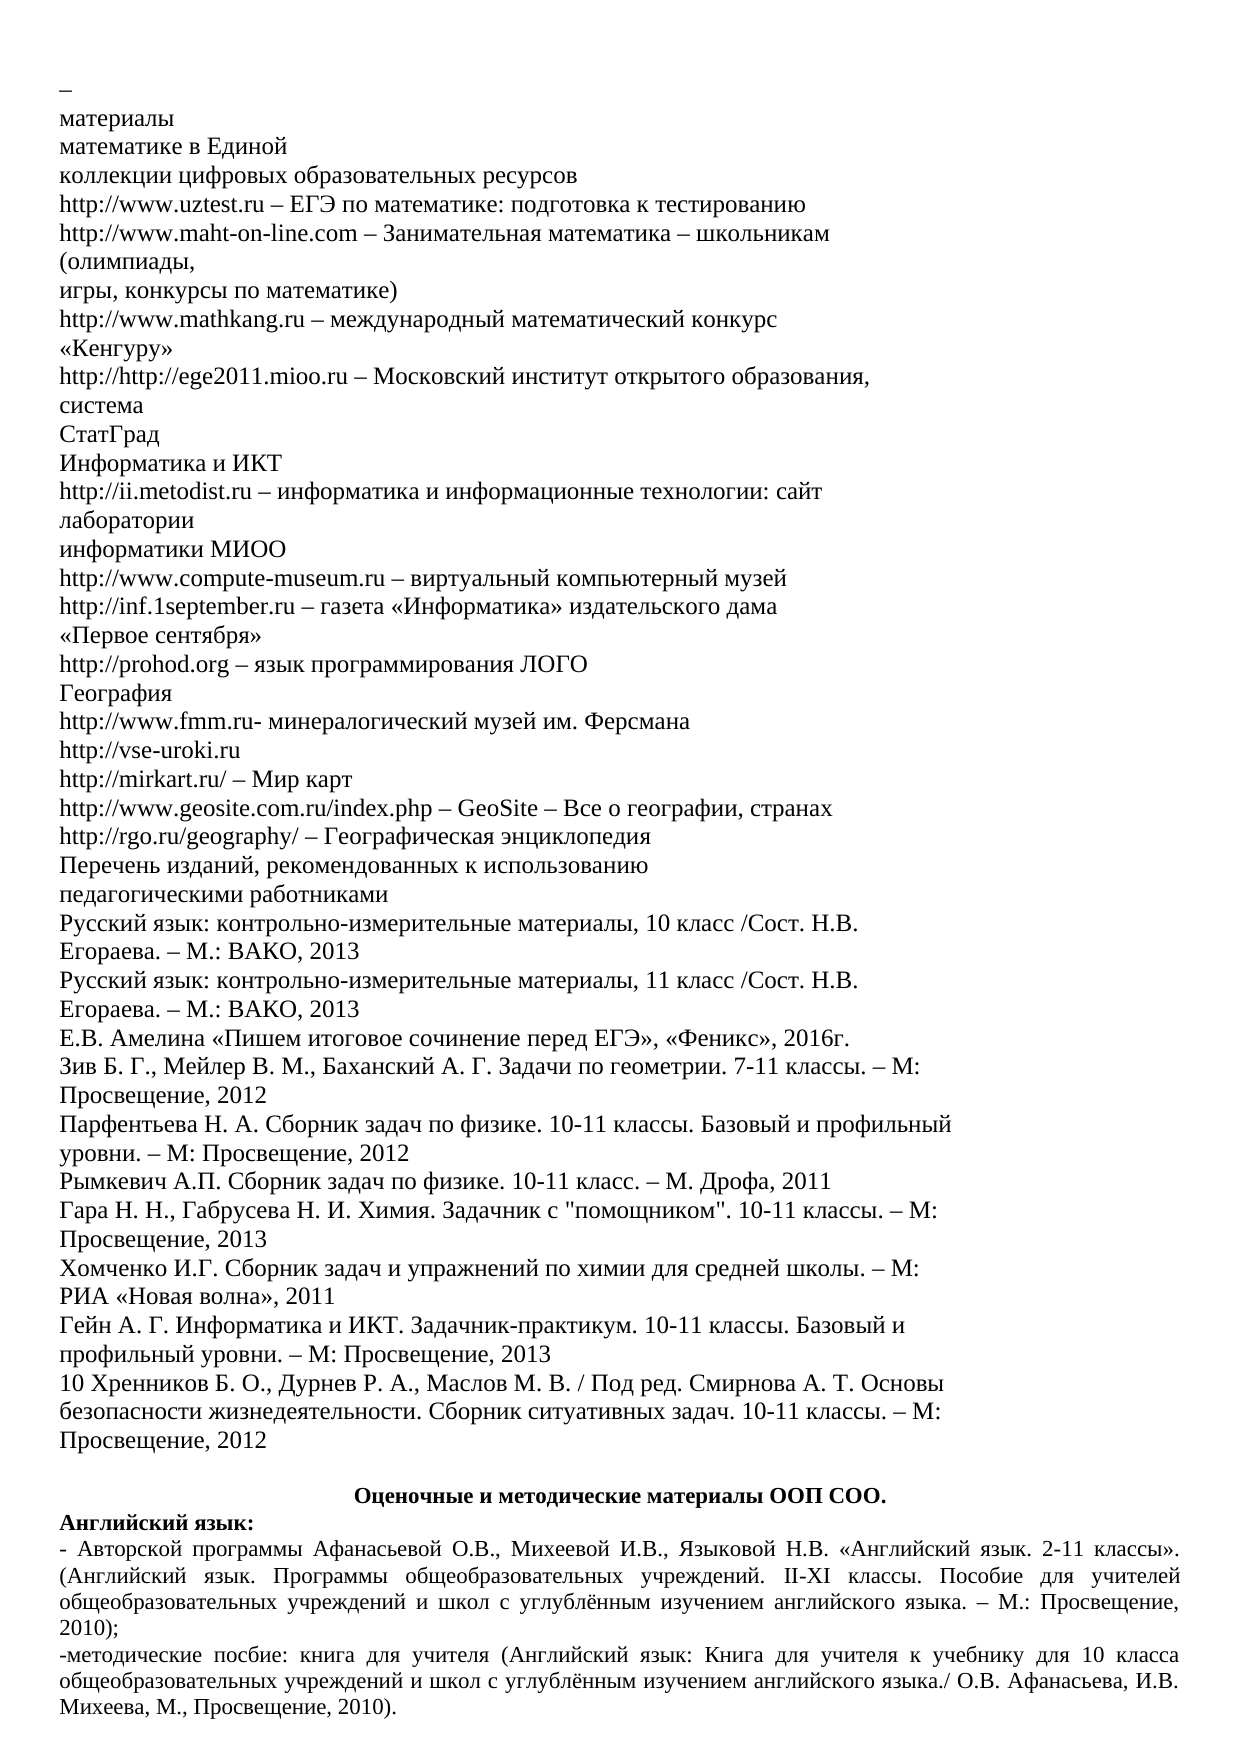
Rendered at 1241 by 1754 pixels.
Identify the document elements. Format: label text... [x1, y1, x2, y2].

text Оценочные и методические материалы ООП СОО. [59, 1483, 1181, 1509]
text Просвещение, 2012 [59, 1425, 1181, 1454]
text Английский язык: [59, 1509, 1181, 1535]
text уровни. – М: Просвещение, 2012 [59, 1138, 1181, 1166]
text математике в Единой [59, 131, 1181, 160]
text (олимпиады, [59, 246, 1181, 275]
text http://mirkart.ru/ – Мир карт [59, 764, 1181, 793]
text -методические посбие: книга для учителя (Английский язык: Книга для учителя к учебнику для 10 класса общеобразовательных учреждений и школ с углублённым изучением английского языка./ О.В. Афанасьева, И.В. Михеева, М., Просвещение, 2010). [59, 1641, 1181, 1720]
text РИА «Новая волна», 2011 [59, 1281, 1181, 1310]
text Хомченко И.Г. Сборник задач и упражнений по химии для средней школы. – М: [59, 1253, 1181, 1281]
text – [59, 74, 1181, 103]
text Парфентьева Н. А. Сборник задач по физике. 10-11 классы. Базовый и профильный [59, 1109, 1181, 1138]
text Русский язык: контрольно-измерительные материалы, 10 класс /Сост. Н.В. [59, 908, 1181, 936]
text коллекции цифровых образовательных ресурсов [59, 160, 1181, 189]
text Рымкевич А.П. Сборник задач по физике. 10-11 класс. – М. Дрофа, 2011 [59, 1166, 1181, 1195]
text игры, конкурсы по математике) [59, 275, 1181, 304]
text материалы [59, 103, 1181, 131]
text Гара Н. Н., Габрусева Н. И. Химия. Задачник с "помощником". 10-11 классы. – М: [59, 1195, 1181, 1224]
text СтатГрад [59, 419, 1181, 448]
text http://inf.1september.ru – газета «Информатика» издательского дама [59, 591, 1181, 620]
text 10 Хренников Б. О., Дурнев Р. А., Маслов М. В. / Под ред. Смирнова А. Т. Основы [59, 1368, 1181, 1396]
text http://ii.metodist.ru – информатика и информационные технологии: сайт [59, 476, 1181, 505]
text Е.В. Амелина «Пишем итоговое сочинение перед ЕГЭ», «Феникс», 2016г. [59, 1023, 1181, 1051]
text Егораева. – М.: ВАКО, 2013 [59, 994, 1181, 1023]
text http://www.mathkang.ru – международный математический конкурс [59, 304, 1181, 333]
text безопасности жизнедеятельности. Сборник ситуативных задач. 10-11 классы. – М: [59, 1396, 1181, 1425]
text http://http://ege2011.mioo.ru – Московский институт открытого образования, [59, 361, 1181, 390]
text http://www.fmm.ru- минералогический музей им. Ферсмана [59, 706, 1181, 735]
text http://www.maht-on-line.com – Занимательная математика – школьникам [59, 218, 1181, 246]
text http://prohod.org – язык программирования ЛОГО [59, 649, 1181, 678]
text http://www.compute-museum.ru – виртуальный компьютерный музей [59, 563, 1181, 591]
text педагогическими работниками [59, 879, 1181, 908]
text Егораева. – М.: ВАКО, 2013 [59, 936, 1181, 965]
text информатики МИОО [59, 534, 1181, 563]
text система [59, 390, 1181, 419]
text профильный уровни. – М: Просвещение, 2013 [59, 1339, 1181, 1368]
text лаборатории [59, 505, 1181, 534]
text http://rgo.ru/geography/ – Географическая энциклопедия [59, 821, 1181, 850]
text «Первое сентября» [59, 620, 1181, 649]
text Информатика и ИКТ [59, 448, 1181, 476]
text http://vse-uroki.ru [59, 735, 1181, 764]
text Просвещение, 2012 [59, 1080, 1181, 1109]
text - Авторской программы Афанасьевой О.В., Михеевой И.В., Языковой Н.В. «Английский язык. 2-11 классы». (Английский язык. Программы общеобразовательных учреждений. II-XI классы. Пособие для учителей общеобразовательных учреждений и школ с углублённым изучением английского языка. – М.: Просвещение, 2010); [59, 1535, 1181, 1641]
text Зив Б. Г., Мейлер В. М., Баханский А. Г. Задачи по геометрии. 7-11 классы. – М: [59, 1051, 1181, 1080]
text Перечень изданий, рекомендованных к использованию [59, 850, 1181, 879]
text Русский язык: контрольно-измерительные материалы, 11 класс /Сост. Н.В. [59, 965, 1181, 994]
text http://www.geosite.com.ru/index.php – GeoSite – Все о географии, странах [59, 793, 1181, 821]
text Просвещение, 2013 [59, 1224, 1181, 1253]
text География [59, 678, 1181, 706]
text http://www.uztest.ru – ЕГЭ по математике: подготовка к тестированию [59, 189, 1181, 218]
text «Кенгуру» [59, 333, 1181, 361]
text Гейн А. Г. Информатика и ИКТ. Задачник-практикум. 10-11 классы. Базовый и [59, 1310, 1181, 1339]
